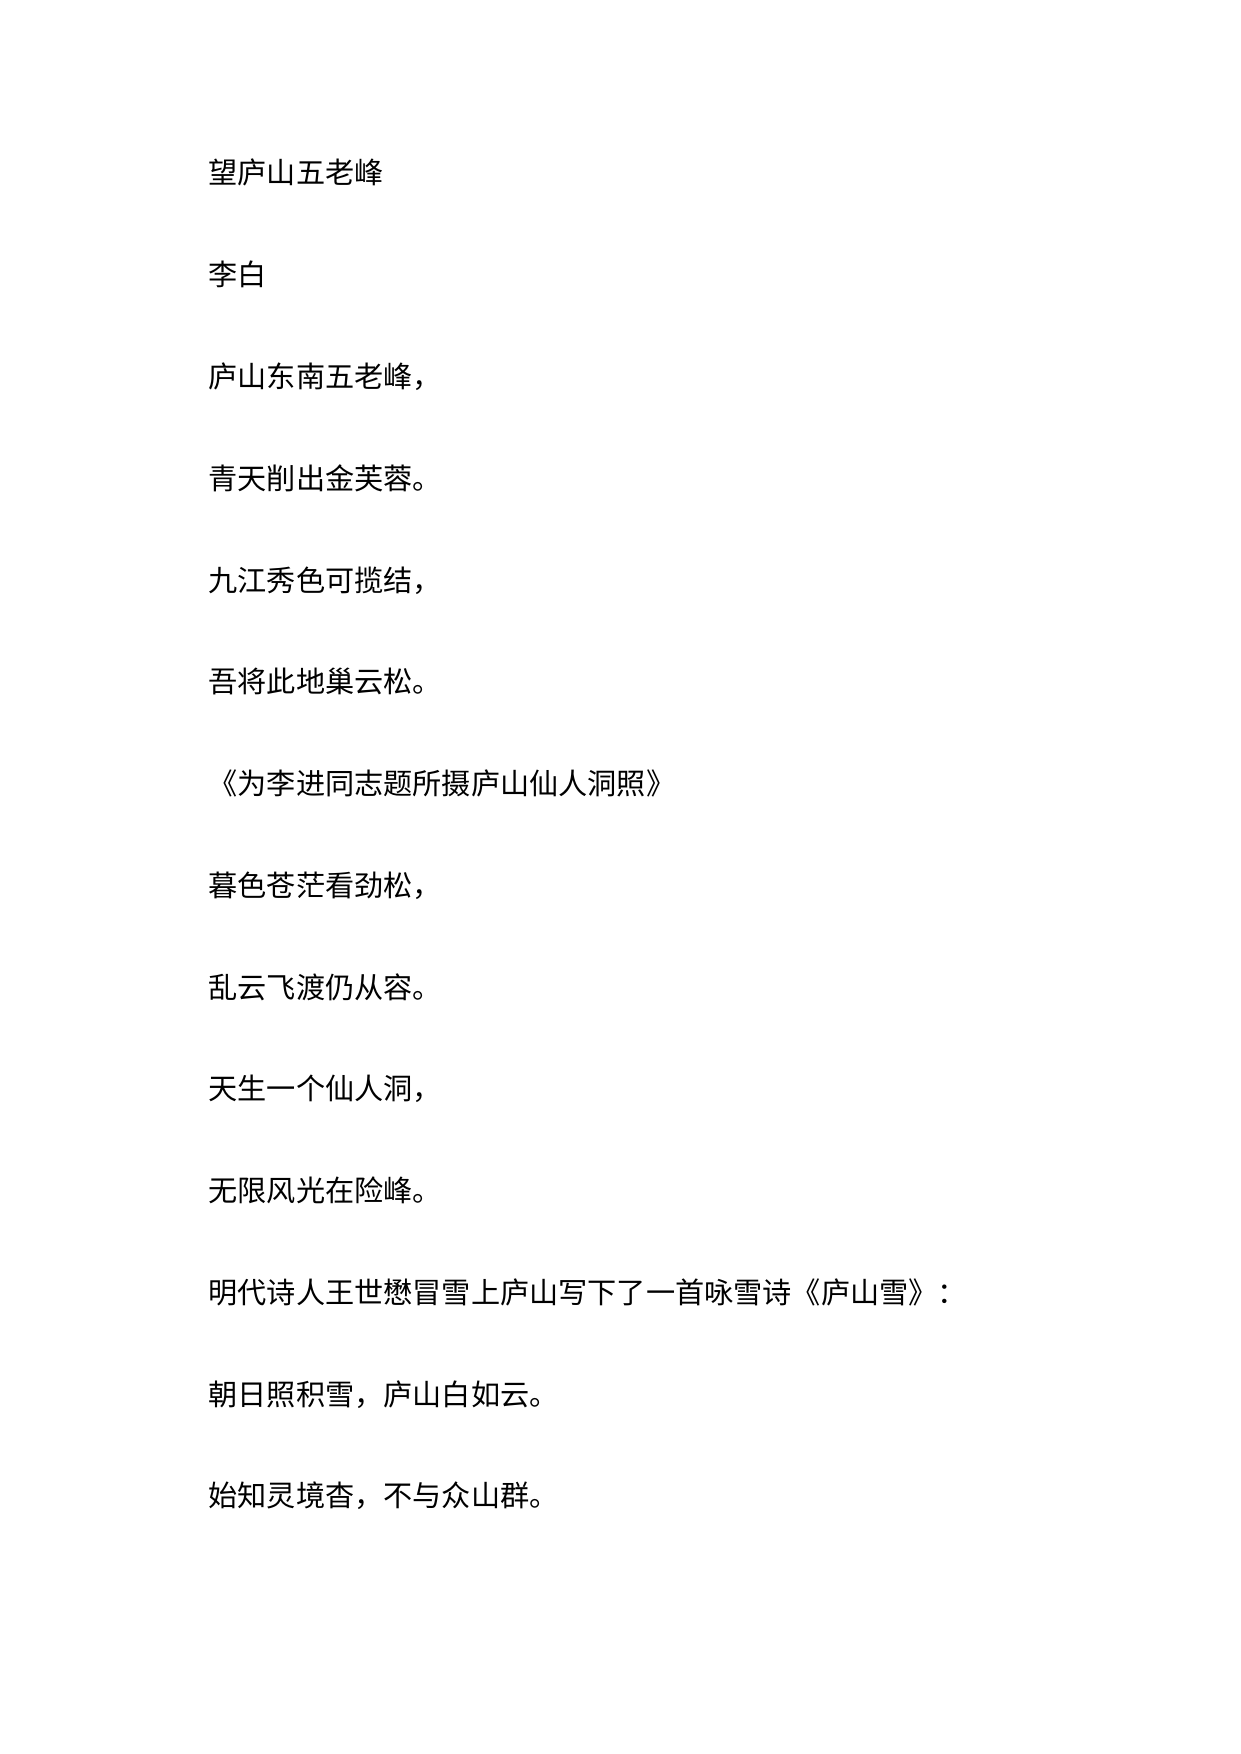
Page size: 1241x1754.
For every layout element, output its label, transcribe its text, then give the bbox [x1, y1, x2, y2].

text 《为李进同志题所摄庐山仙人洞照》 [150, 761, 1090, 803]
text 九江秀色可揽结， [150, 557, 1090, 599]
text 暮色苍茫看劲松， [150, 862, 1090, 905]
text 无限风光在险峰。 [150, 1168, 1090, 1210]
text 青天削出金芙蓉。 [150, 455, 1090, 498]
text 望庐山五老峰 [150, 150, 1090, 192]
text 李白 [150, 252, 1090, 294]
text 庐山东南五老峰， [150, 353, 1090, 396]
text 乱云飞渡仍从容。 [150, 964, 1090, 1006]
text 天生一个仙人洞， [150, 1066, 1090, 1108]
text 朝日照积雪，庐山白如云。 [150, 1371, 1090, 1413]
text 始知灵境杳，不与众山群。 [150, 1473, 1090, 1515]
text 吾将此地巢云松。 [150, 659, 1090, 701]
text 明代诗人王世懋冒雪上庐山写下了一首咏雪诗《庐山雪》： [150, 1269, 1090, 1312]
